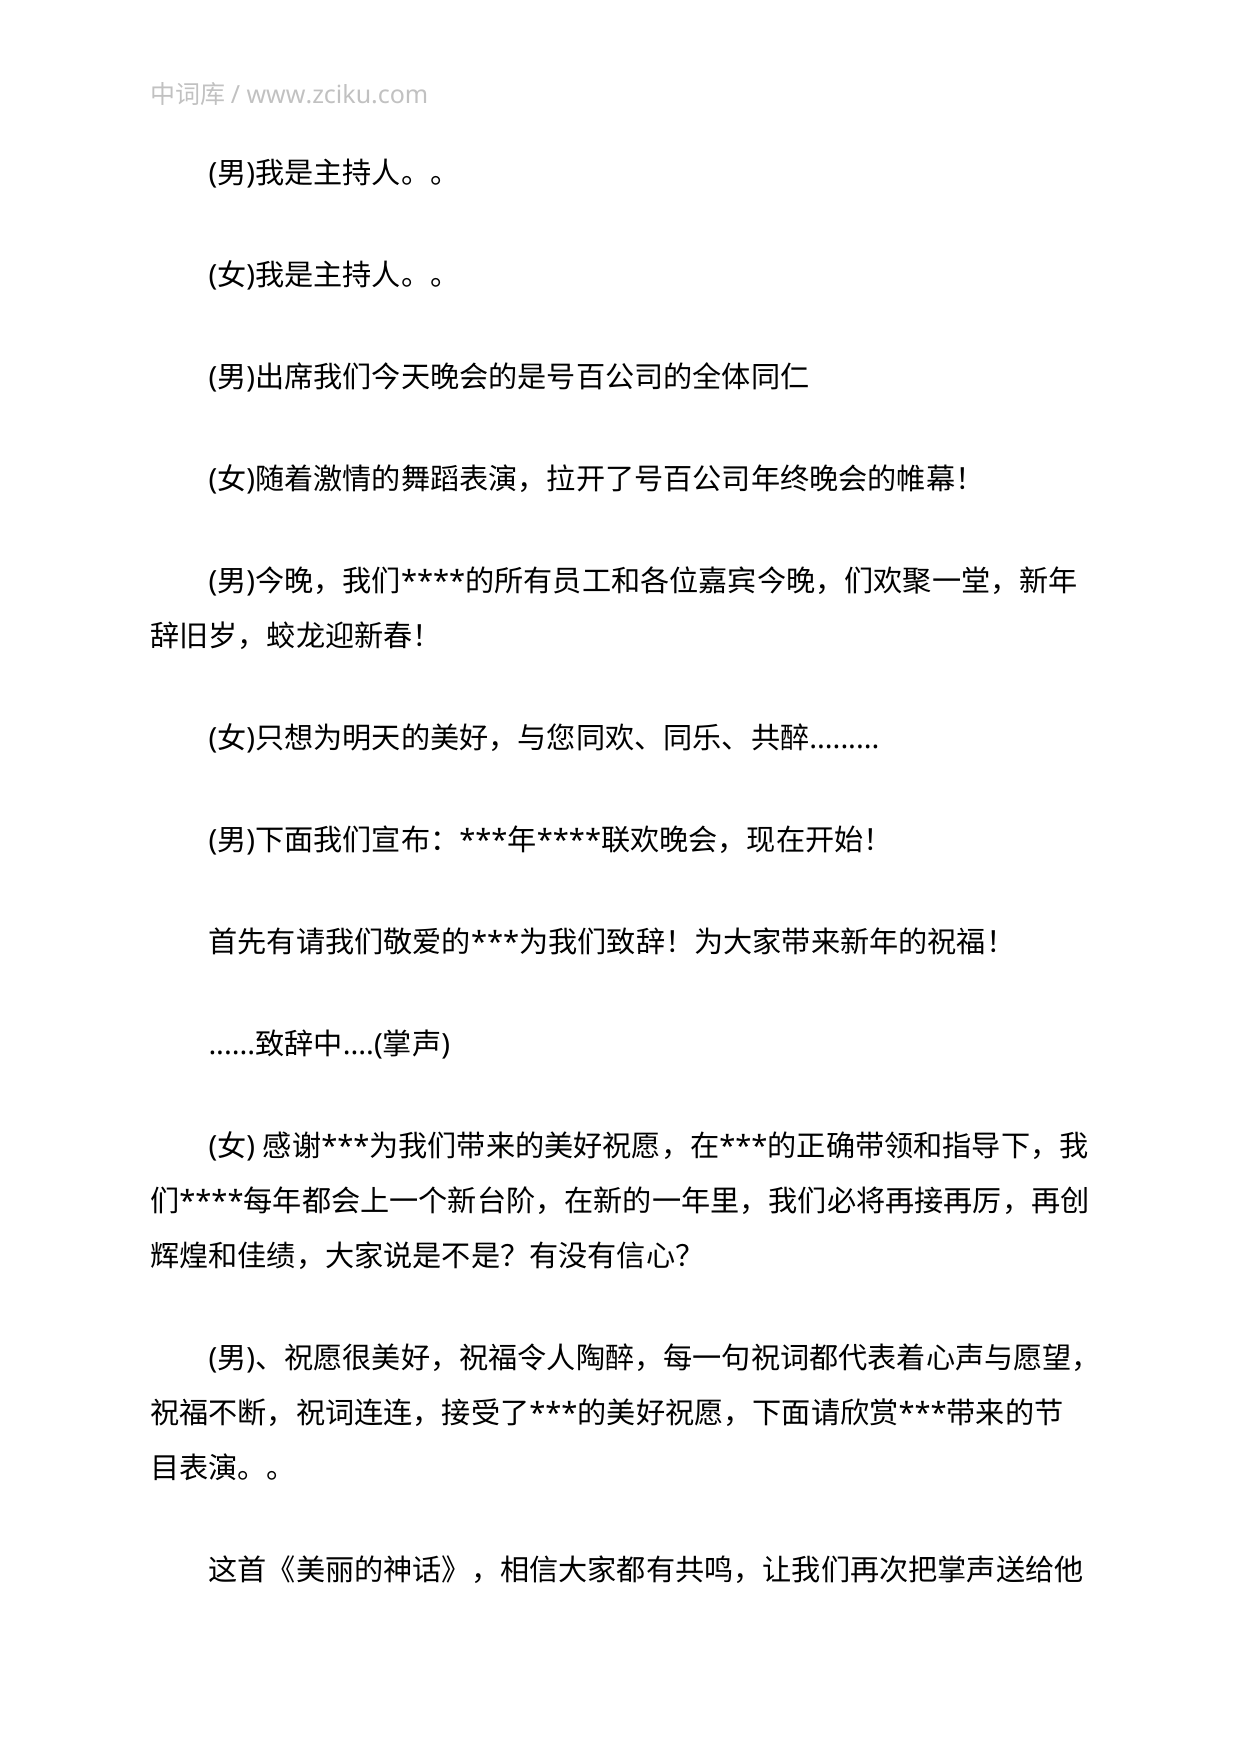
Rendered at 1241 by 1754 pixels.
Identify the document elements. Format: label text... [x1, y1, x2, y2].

text (女) 感谢***为我们带来的美好祝愿，在***的正确带领和指导下，我们****每年都会上一个新台阶，在新的一年里，我们必将再接再厉，再创辉煌和佳绩，大家说是不是？有没有信心？ [150, 1123, 1090, 1275]
text (男)下面我们宣布：***年****联欢晚会，现在开始！ [150, 817, 1090, 859]
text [150, 1546, 1090, 1588]
text 首先有请我们敬爱的***为我们致辞！为大家带来新年的祝福！ [150, 919, 1090, 961]
text (男)我是主持人。。 [150, 150, 1090, 192]
text (男)今晚，我们****的所有员工和各位嘉宾今晚，们欢聚一堂，新年辞旧岁，蛟龙迎新春！ [150, 558, 1090, 655]
text (男)、祝愿很美好，祝福令人陶醉，每一句祝词都代表着心声与愿望，祝福不断，祝词连连，接受了***的美好祝愿，下面请欣赏***带来的节目表演。。 [150, 1334, 1090, 1487]
text (女)随着激情的舞蹈表演，拉开了号百公司年终晚会的帷幕！ [150, 456, 1090, 498]
text (女)只想为明天的美好，与您同欢、同乐、共醉......... [150, 715, 1090, 757]
text (女)我是主持人。。 [150, 252, 1090, 294]
text (男)出席我们今天晚会的是号百公司的全体同仁 [150, 354, 1090, 396]
text ......致辞中....(掌声) [150, 1021, 1090, 1063]
